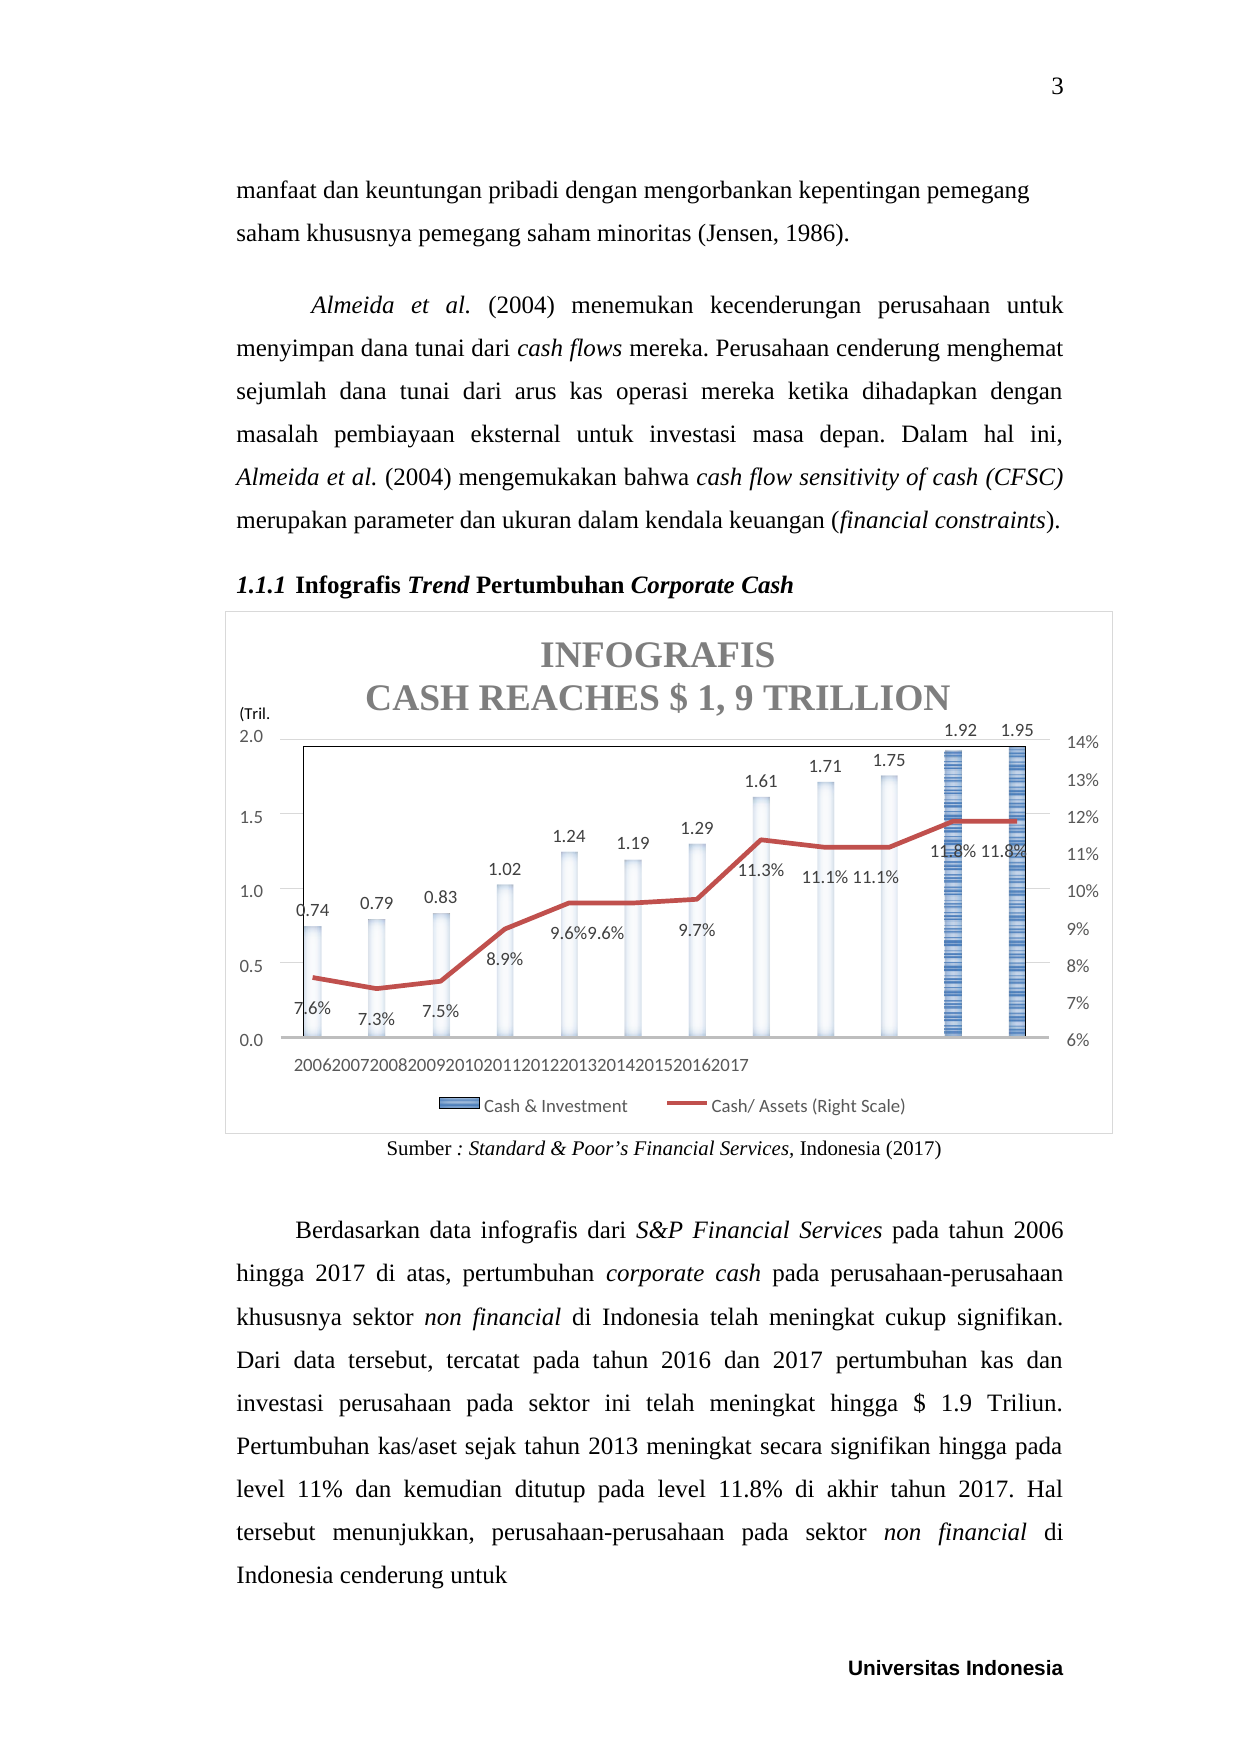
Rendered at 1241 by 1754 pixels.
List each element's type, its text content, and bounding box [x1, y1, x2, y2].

list Infografis Trend Pertumbuhan Corporate Cash [236, 570, 1215, 599]
text Almeida et al. (2004) menemukan kecenderungan perusahaan untuk menyimpan dana tunai dari cash flows mereka. Perusahaan cenderung menghemat sejumlah dana tunai dari arus kas operasi mereka ketika dihadapkan dengan masalah pembiayaan eksternal untuk investasi masa depan. Dalam hal ini, Almeida et al. (2004) mengemukakan bahwa cash flow sensitivity of cash (CFSC) merupakan parameter dan ukuran dalam kendala keuangan (financial constraints). [236, 290, 1064, 534]
text manfaat dan keuntungan pribadi dengan mengorbankan kepentingan pemegang saham khususnya pemegang saham minoritas (Jensen, 1986). [236, 175, 1062, 247]
text Sumber : Standard & Poor’s Financial Services, Indonesia (2017) [244, 602, 1084, 1160]
text 3 [158, 71, 1063, 100]
text Berdasarkan data infografis dari S&P Financial Services pada tahun 2006 hingga 2017 di atas, pertumbuhan corporate cash pada perusahaan-perusahaan khususnya sektor non financial di Indonesia telah meningkat cukup signifikan. Dari data tersebut, tercatat pada tahun 2016 dan 2017 pertumbuhan kas dan investasi perusahaan pada sektor ini telah meningkat hingga $ 1.9 Triliun. Pertumbuhan kas/aset sejak tahun 2013 meningkat secara signifikan hingga pada level 11% dan kemudian ditutup pada level 11.8% di akhir tahun 2017. Hal tersebut menunjukkan, perusahaan-perusahaan pada sektor non financial di Indonesia cenderung untuk [236, 1215, 1063, 1589]
